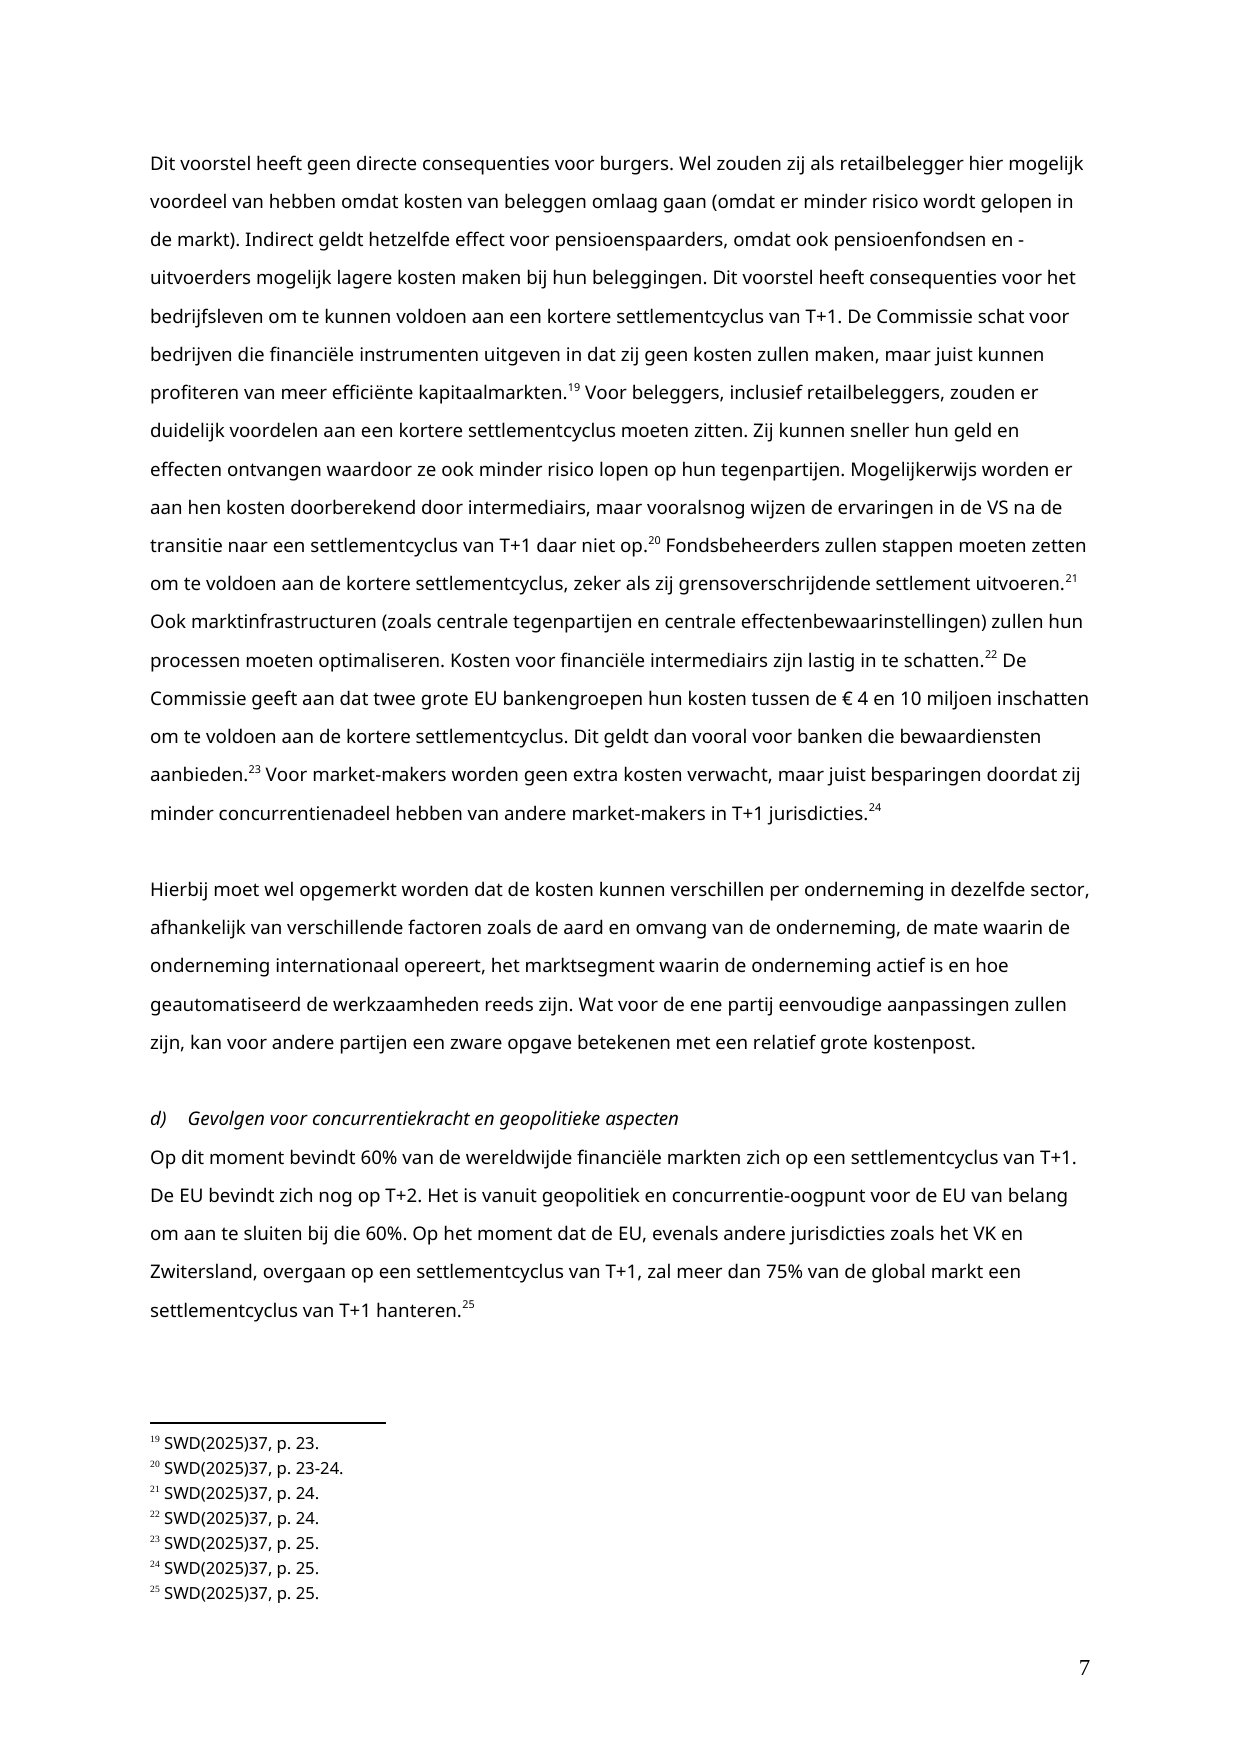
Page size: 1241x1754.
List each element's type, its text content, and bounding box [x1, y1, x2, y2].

text Dit voorstel heeft geen directe consequenties voor burgers. Wel zouden zij als retailbelegger hier mogelijk voordeel van hebben omdat kosten van beleggen omlaag gaan (omdat er minder risico wordt gelopen in de markt). Indirect geldt hetzelfde effect voor pensioenspaarders, omdat ook pensioenfondsen en -uitvoerders mogelijk lagere kosten maken bij hun beleggingen. Dit voorstel heeft consequenties voor het bedrijfsleven om te kunnen voldoen aan een kortere settlementcyclus van T+1. De Commissie schat voor bedrijven die financiële instrumenten uitgeven in dat zij geen kosten zullen maken, maar juist kunnen profiteren van meer efficiënte kapitaalmarkten. Voor beleggers, inclusief retailbeleggers, zouden er duidelijk voordelen aan een kortere settlementcyclus moeten zitten. Zij kunnen sneller hun geld en effecten ontvangen waardoor ze ook minder risico lopen op hun tegenpartijen. Mogelijkerwijs worden er aan hen kosten doorberekend door intermediairs, maar vooralsnog wijzen de ervaringen in de VS na de transitie naar een settlementcyclus van T+1 daar niet op. Fondsbeheerders zullen stappen moeten zetten om te voldoen aan de kortere settlementcyclus, zeker als zij grensoverschrijdende settlement uitvoeren. Ook marktinfrastructuren (zoals centrale tegenpartijen en centrale effectenbewaarinstellingen) zullen hun processen moeten optimaliseren. Kosten voor financiële intermediairs zijn lastig in te schatten. De Commissie geeft aan dat twee grote EU bankengroepen hun kosten tussen de € 4 en 10 miljoen inschatten om te voldoen aan de kortere settlementcyclus. Dit geldt dan vooral voor banken die bewaardiensten aanbieden. Voor market-makers worden geen extra kosten verwacht, maar juist besparingen doordat zij minder concurrentienadeel hebben van andere market-makers in T+1 jurisdicties. [150, 150, 1090, 825]
text Op dit moment bevindt 60% van de wereldwijde financiële markten zich op een settlementcyclus van T+1. De EU bevindt zich nog op T+2. Het is vanuit geopolitiek en concurrentie-oogpunt voor de EU van belang om aan te sluiten bij die 60%. Op het moment dat de EU, evenals andere jurisdicties zoals het VK en Zwitersland, overgaan op een settlementcyclus van T+1, zal meer dan 75% van de global markt een settlementcyclus van T+1 hanteren. [150, 1144, 1090, 1322]
text Hierbij moet wel opgemerkt worden dat de kosten kunnen verschillen per onderneming in dezelfde sector, afhankelijk van verschillende factoren zoals de aard en omvang van de onderneming, de mate waarin de onderneming internationaal opereert, het marktsegment waarin de onderneming actief is en hoe geautomatiseerd de werkzaamheden reeds zijn. Wat voor de ene partij eenvoudige aanpassingen zullen zijn, kan voor andere partijen een zware opgave betekenen met een relatief grote kostenpost. [150, 876, 1090, 1055]
list Gevolgen voor concurrentiekracht en geopolitieke aspecten [150, 1106, 1090, 1131]
